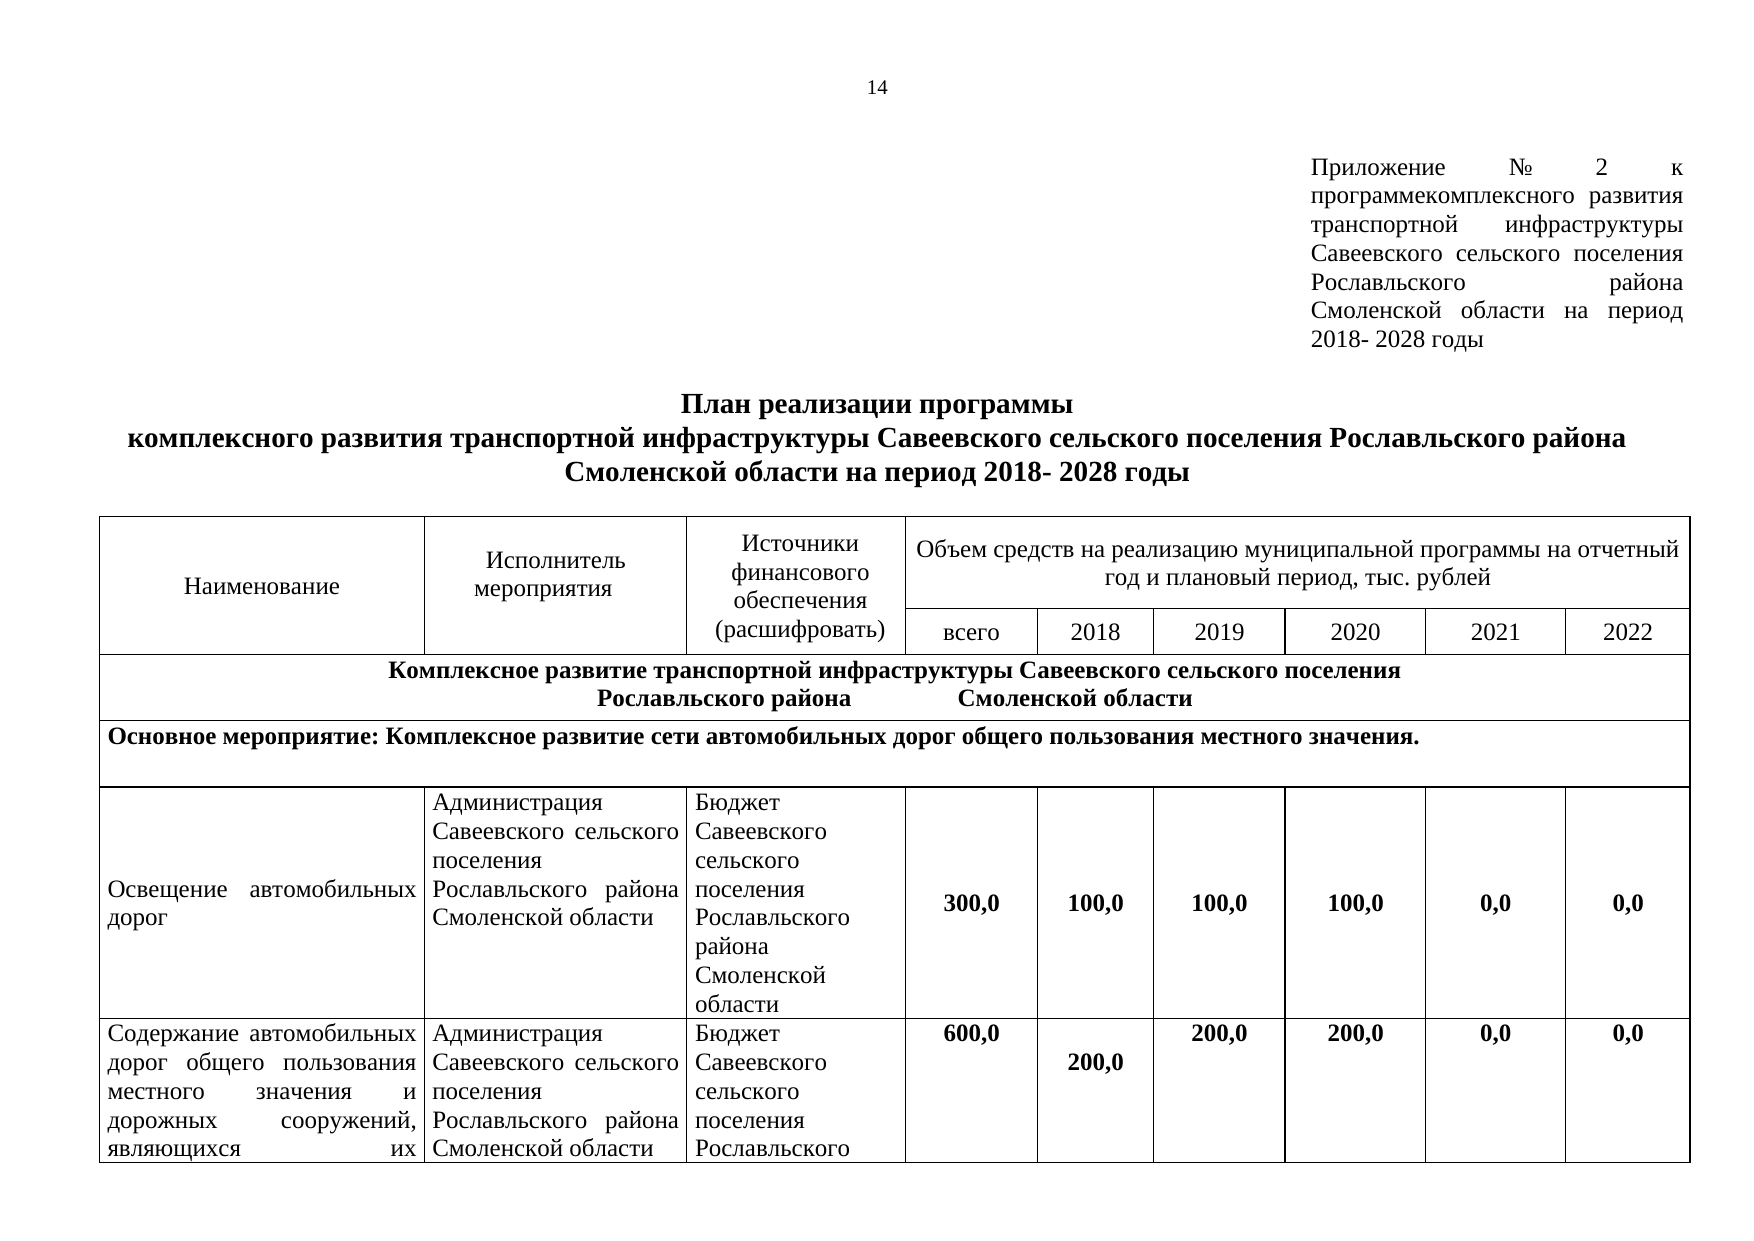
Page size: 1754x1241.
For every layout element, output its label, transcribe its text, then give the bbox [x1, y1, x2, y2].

table_cell Бюджет Савеевского сельского поселения Рославльского района Смоленской области [687, 788, 905, 1017]
table_cell 100,0 [1154, 788, 1284, 1017]
table_cell Основное мероприятие: Комплексное развитие сети автомобильных дорог общего пользования местного значения. [100, 721, 1689, 786]
table_header Наименование [100, 517, 424, 654]
table_cell 0,0 [1426, 788, 1565, 1017]
table_cell Комплексное развитие транспортной инфраструктуры Савеевского сельского поселения Рославльского района Смоленской области [100, 655, 1689, 720]
table_cell 200,0 [1286, 1019, 1425, 1162]
table_cell 0,0 [1566, 1019, 1689, 1162]
table_cell 300,0 [906, 788, 1037, 1017]
table_header Объем средств на реализацию муниципальной программы на отчетный год и плановый период, тыс. рублей [906, 517, 1689, 608]
table_cell 0,0 [1566, 788, 1689, 1017]
table_cell Администрация Савеевского сельского поселения Рославльского района Смоленской области [425, 788, 686, 1017]
table_cell Освещение автомобильных дорог [100, 788, 424, 1017]
table_header Источники финансового обеспечения (расшифровать) [687, 517, 905, 654]
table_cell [687, 1019, 905, 1162]
table_header Приложение № 2 к программекомплексного развития транспортной инфраструктуры Савеевского сельского поселения Рославльского района Смоленской области на период 2018- 2028 годы [1299, 152, 1694, 353]
table_cell 0,0 [1426, 1019, 1565, 1162]
table_cell 2018 [1038, 609, 1153, 654]
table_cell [100, 1019, 424, 1162]
table_cell 100,0 [1038, 788, 1153, 1017]
table_cell всего [906, 609, 1037, 654]
table_cell 100,0 [1286, 788, 1425, 1017]
table_cell 200,0 [1038, 1019, 1153, 1162]
table_cell 600,0 [906, 1019, 1037, 1162]
table_cell 2022 [1566, 609, 1689, 654]
table_header Исполнитель мероприятия [425, 517, 686, 654]
text План реализации программы [118, 387, 1636, 420]
table_cell 2020 [1286, 609, 1425, 654]
table_cell 2019 [1154, 609, 1284, 654]
text комплексного развития транспортной инфраструктуры Савеевского сельского поселения Рославльского района Смоленской области на период 2018- 2028 годы [118, 420, 1636, 487]
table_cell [425, 1019, 686, 1162]
table_cell 200,0 [1154, 1019, 1284, 1162]
table_cell 2021 [1426, 609, 1565, 654]
